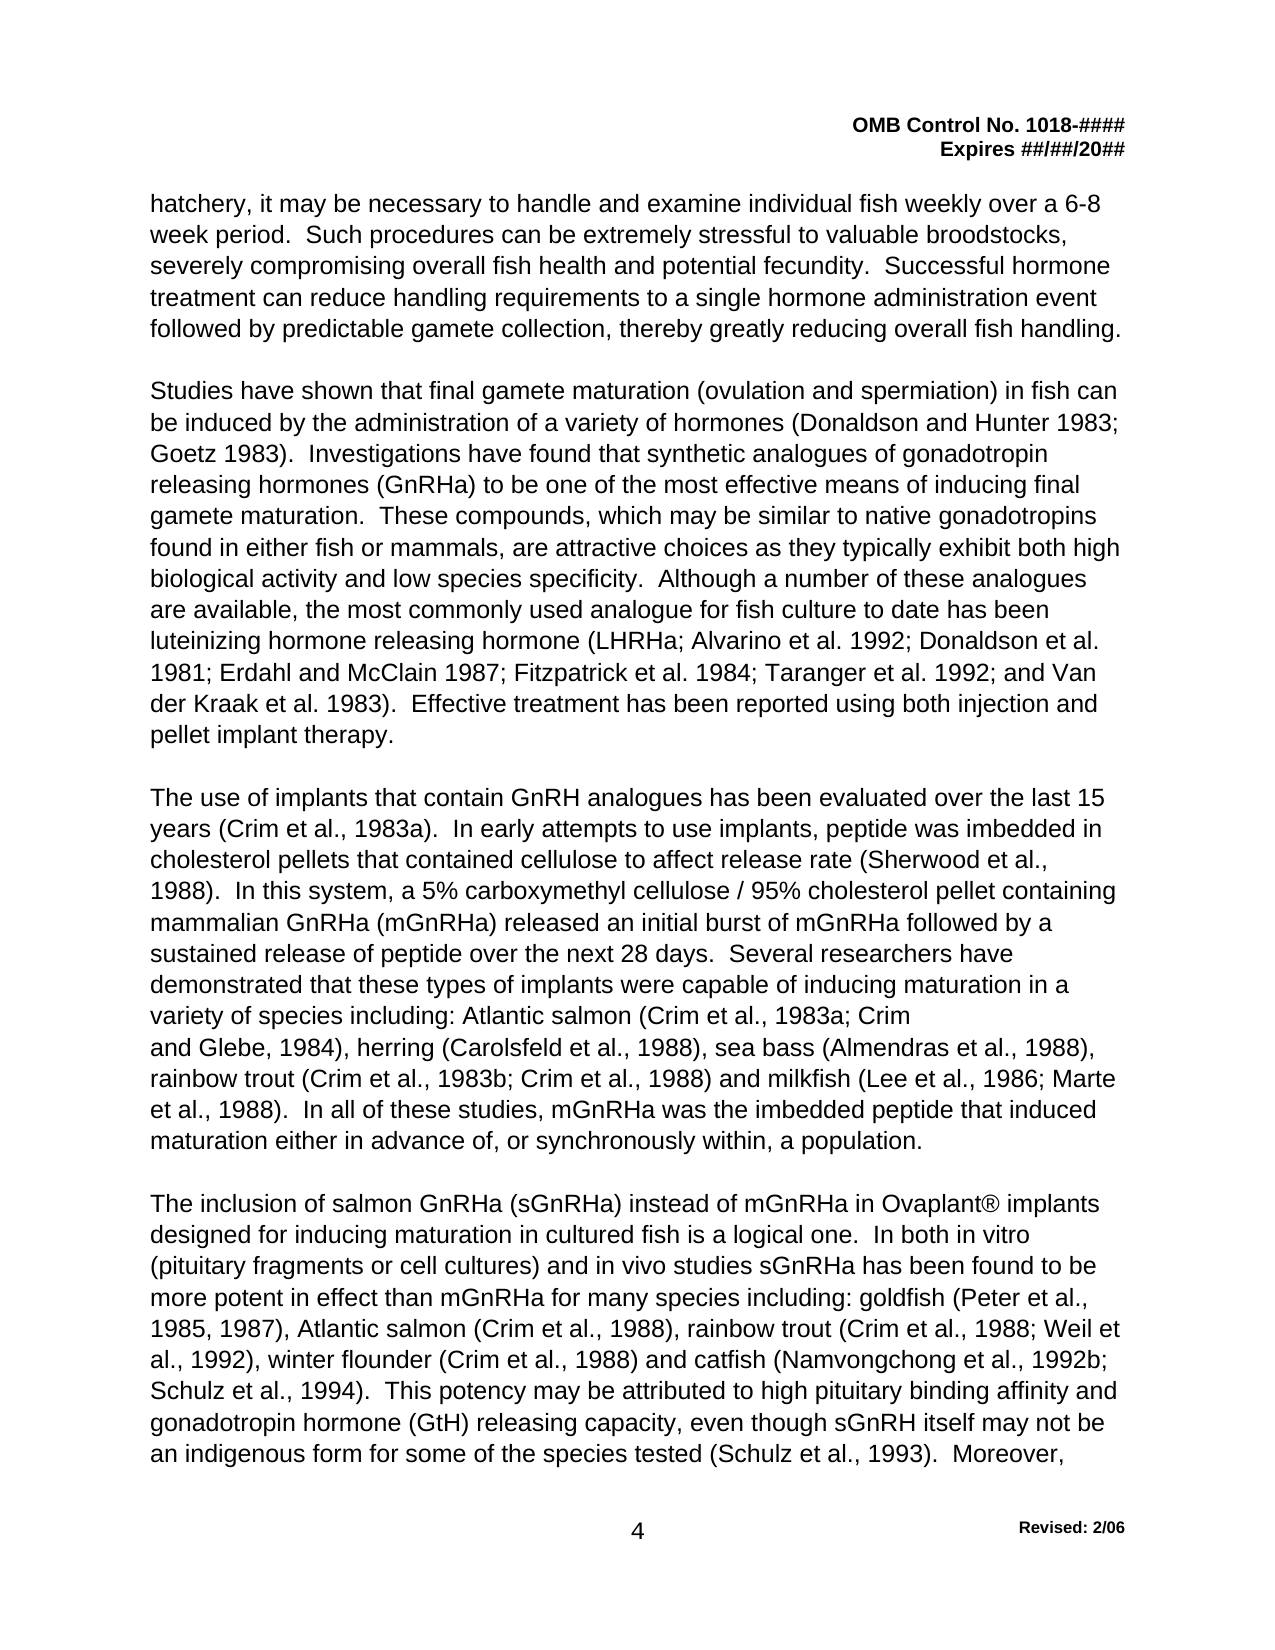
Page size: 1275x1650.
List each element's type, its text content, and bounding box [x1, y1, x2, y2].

text and Glebe, 1984), herring (Carolsfeld et al., 1988), sea bass (Almendras et al., 1988), rainbow trout (Crim et al., 1983b; Crim et al., 1988) and milkfish (Lee et al., 1986; Marte et al., 1988). In all of these studies, mGnRHa was the imbedded peptide that induced maturation either in advance of, or synchronously within, a population. [150, 1032, 1125, 1155]
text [150, 189, 1125, 342]
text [150, 1189, 1125, 1467]
text The use of implants that contain GnRH analogues has been evaluated over the last 15 years (Crim et al., 1983a). In early attempts to use implants, peptide was imbedded in cholesterol pellets that contained cellulose to affect release rate (Sherwood et al., 1988). In this system, a 5% carboxymethyl cellulose / 95% cholesterol pellet containing mammalian GnRHa (mGnRHa) released an initial burst of mGnRHa followed by a sustained release of peptide over the next 28 days. Several researchers have demonstrated that these types of implants were capable of inducing maturation in a variety of species including: Atlantic salmon (Crim et al., 1983a; Crim [150, 782, 1125, 1030]
text Studies have shown that final gamete maturation (ovulation and spermiation) in fish can be induced by the administration of a variety of hormones (Donaldson and Hunter 1983; Goetz 1983). Investigations have found that synthetic analogues of gonadotropin releasing hormones (GnRHa) to be one of the most effective means of inducing final gamete maturation. These compounds, which may be similar to native gonadotropins found in either fish or mammals, are attractive choices as they typically exhibit both high biological activity and low species specificity. Although a number of these analogues are available, the most commonly used analogue for fish culture to date has been luteinizing hormone releasing hormone (LHRHa; Alvarino et al. 1992; Donaldson et al. 1981; Erdahl and McClain 1987; Fitzpatrick et al. 1984; Taranger et al. 1992; and Van der Kraak et al. 1983). Effective treatment has been reported using both injection and pellet implant therapy. [150, 376, 1125, 749]
